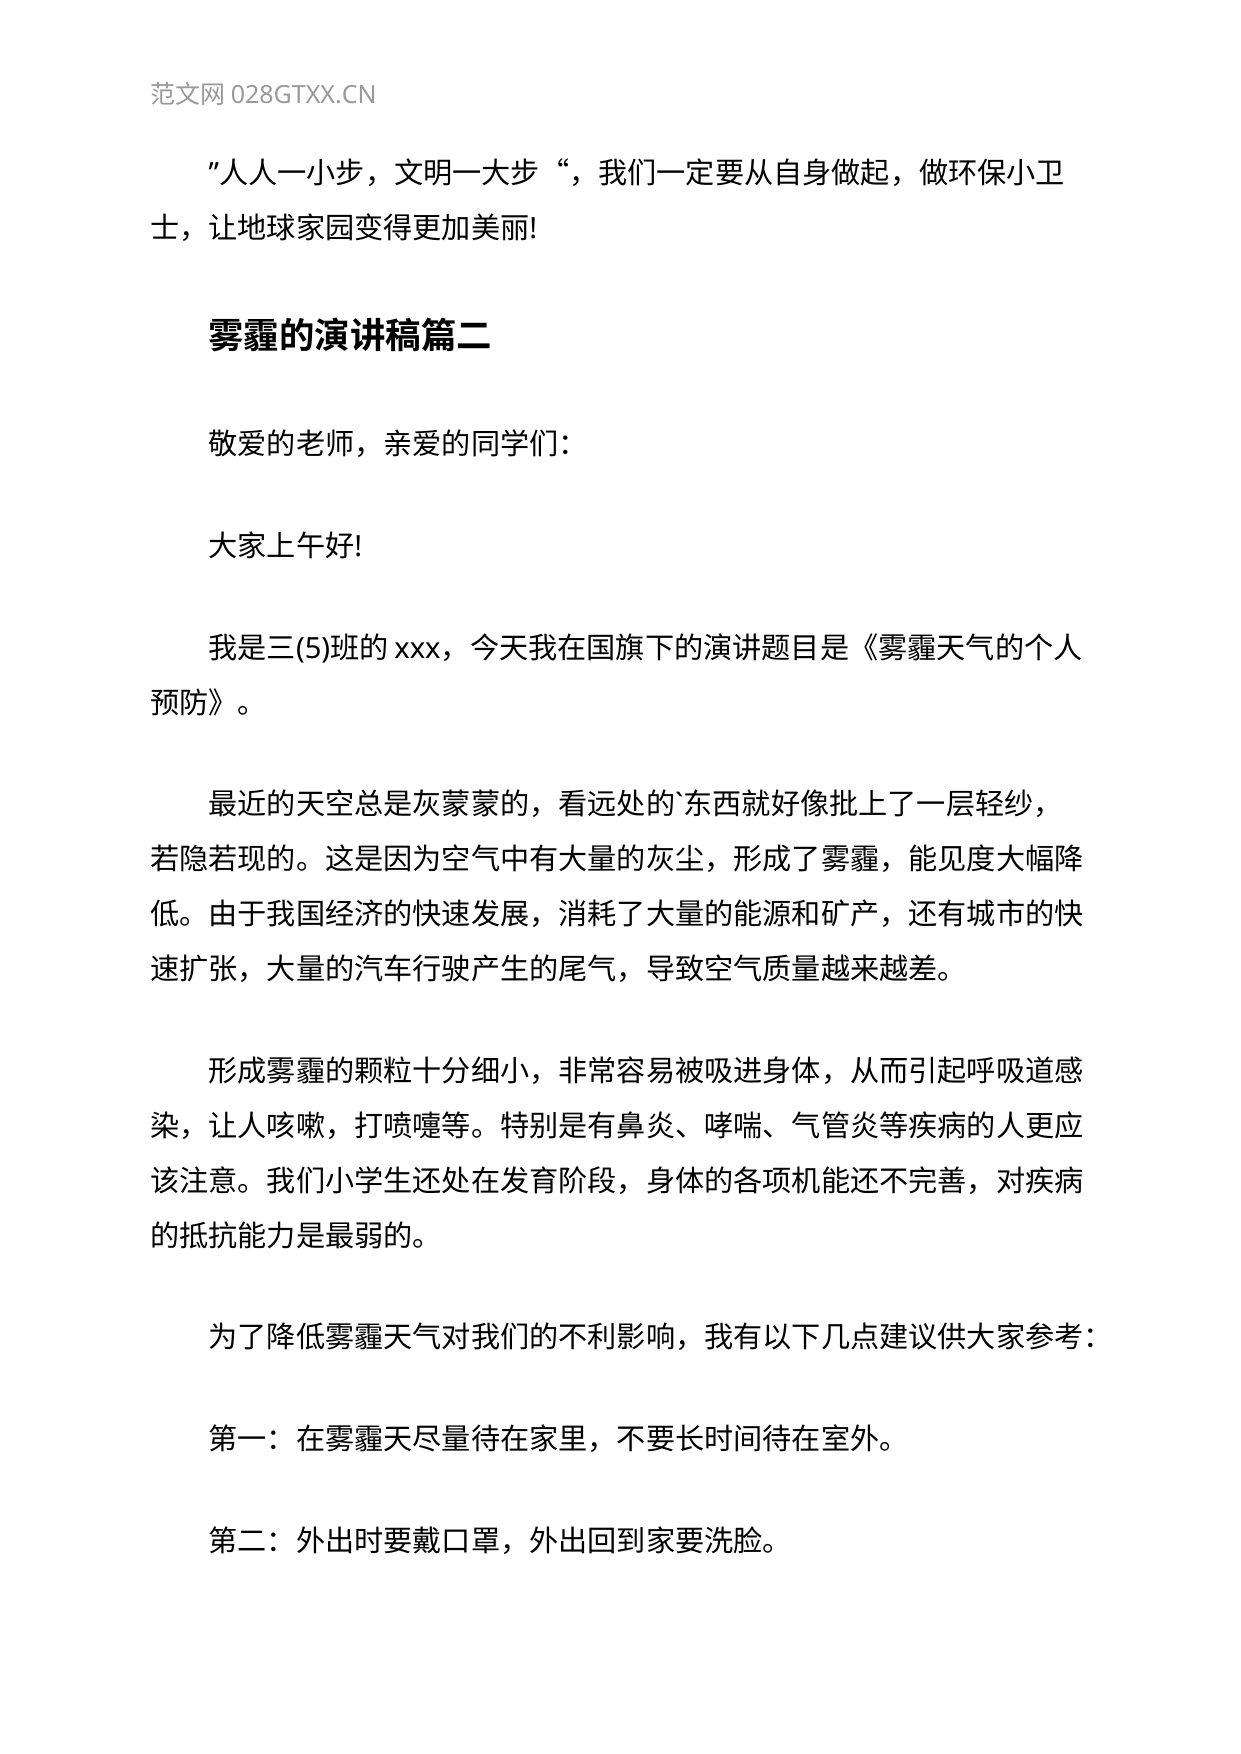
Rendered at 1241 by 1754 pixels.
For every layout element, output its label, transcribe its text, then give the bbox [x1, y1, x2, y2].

text 为了降低雾霾天气对我们的不利影响，我有以下几点建议供大家参考： [150, 1314, 1090, 1356]
text 雾霾的演讲稿篇二 [150, 307, 1090, 358]
text 第二：外出时要戴口罩，外出回到家要洗脸。 [150, 1517, 1090, 1560]
text 我是三(5)班的xxx，今天我在国旗下的演讲题目是《雾霾天气的个人预防》。 [150, 624, 1090, 721]
text ”人人一小步，文明一大步“，我们一定要从自身做起，做环保小卫士，让地球家园变得更加美丽! [150, 150, 1090, 247]
text 敬爱的老师，亲爱的同学们： [150, 420, 1090, 463]
text 最近的天空总是灰蒙蒙的，看远处的`东西就好像批上了一层轻纱，若隐若现的。这是因为空气中有大量的灰尘，形成了雾霾，能见度大幅降低。由于我国经济的快速发展，消耗了大量的能源和矿产，还有城市的快速扩张，大量的汽车行驶产生的尾气，导致空气质量越来越差。 [150, 781, 1090, 988]
text 大家上午好! [150, 522, 1090, 564]
text 形成雾霾的颗粒十分细小，非常容易被吸进身体，从而引起呼吸道感染，让人咳嗽，打喷嚏等。特别是有鼻炎、哮喘、气管炎等疾病的人更应该注意。我们小学生还处在发育阶段，身体的各项机能还不完善，对疾病的抵抗能力是最弱的。 [150, 1047, 1090, 1254]
text 第一：在雾霾天尽量待在家里，不要长时间待在室外。 [150, 1416, 1090, 1458]
